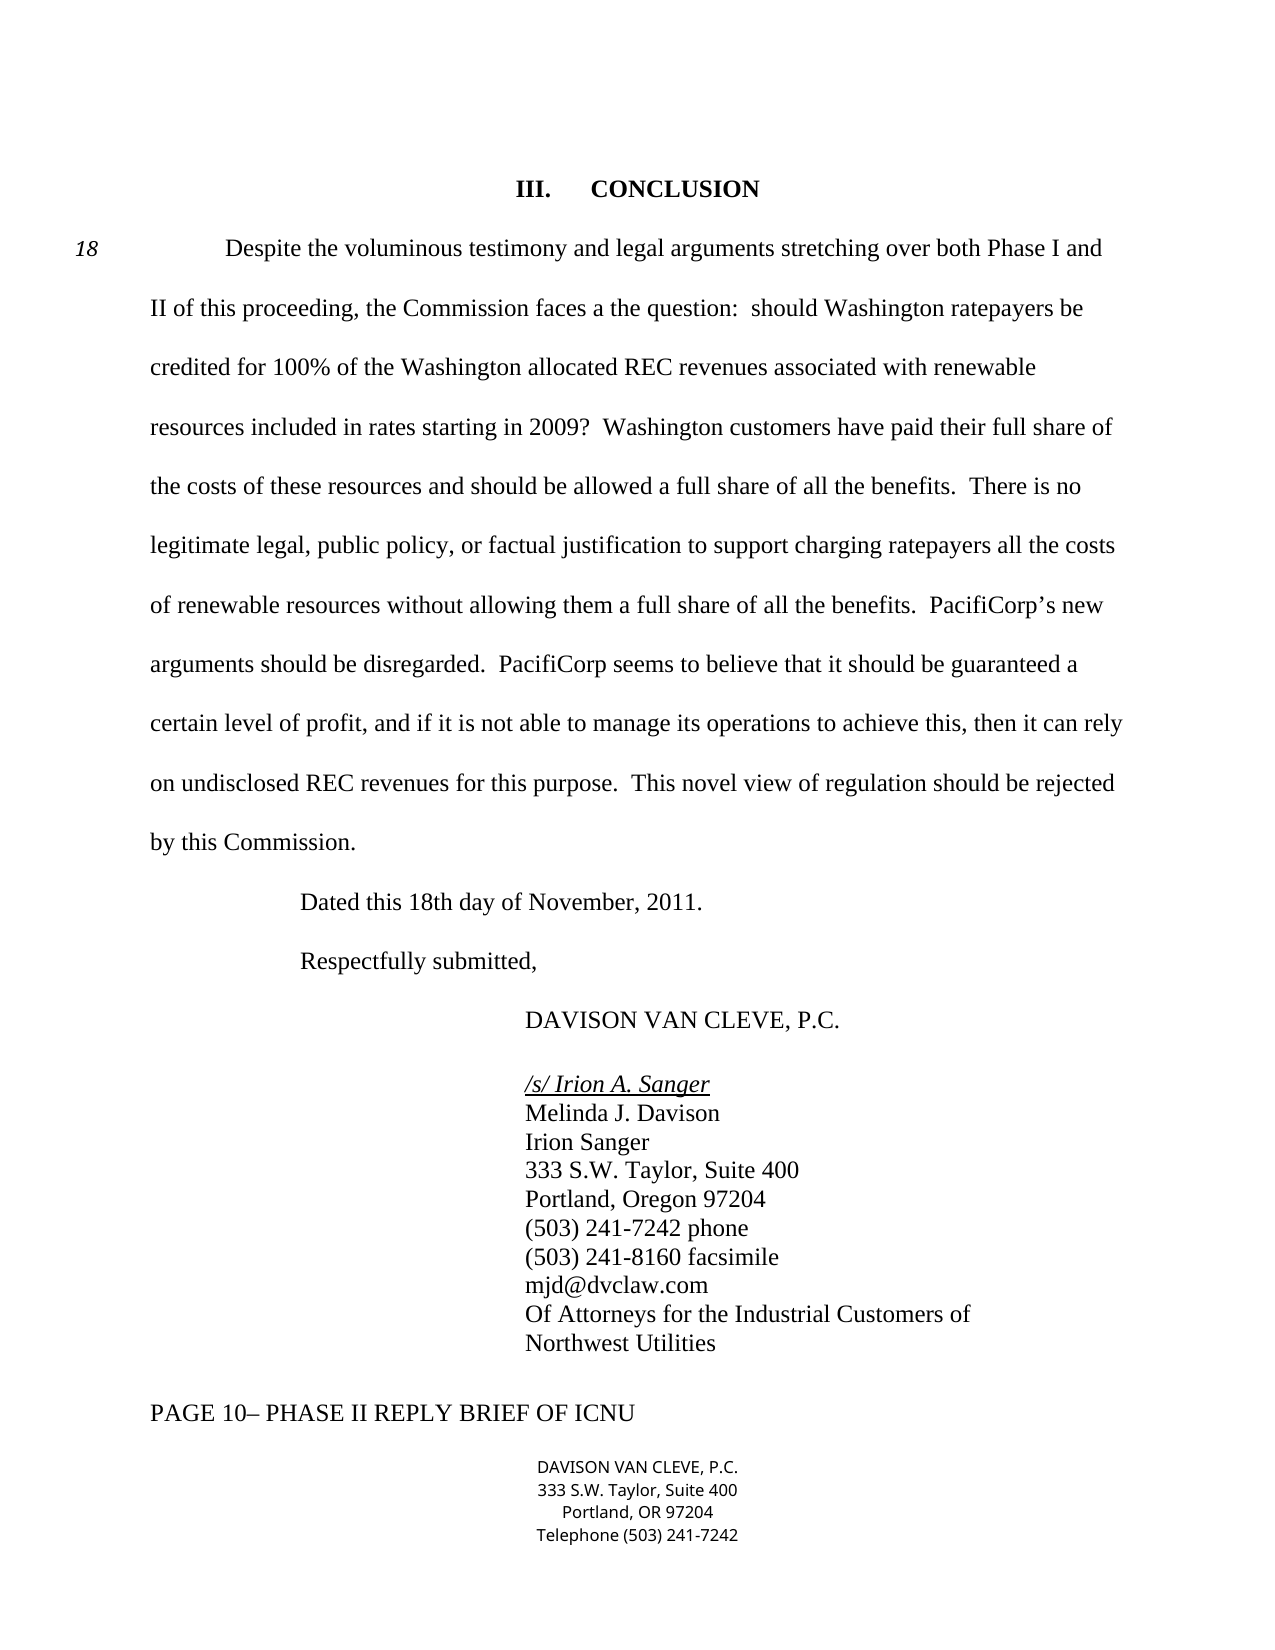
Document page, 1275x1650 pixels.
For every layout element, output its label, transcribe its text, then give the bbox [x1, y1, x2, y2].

text Respectfully submitted, [225, 922, 1125, 981]
text 333 S.W. Taylor, Suite 400 [150, 1156, 1125, 1184]
text /s/ Irion A. Sanger [150, 1069, 1125, 1098]
text Irion Sanger [150, 1127, 1125, 1156]
text (503) 241-8160 facsimile [150, 1242, 1125, 1271]
text Dated this 18th day of November, 2011. [150, 862, 1125, 922]
text Melinda J. Davison [150, 1098, 1125, 1127]
text Northwest Utilities [525, 1328, 1125, 1357]
list III. CONCLUSION [150, 150, 1125, 209]
text mjd@dvclaw.com [150, 1271, 1125, 1299]
text Despite the voluminous testimony and legal arguments stretching over both Phase I and II of this proceeding, the Commission faces a the question: should Washington ratepayers be credited for 100% of the Washington allocated REC revenues associated with renewable resources included in rates starting in 2009? Washington customers have paid their full share of the costs of these resources and should be allowed a full share of all the benefits. There is no legitimate legal, public policy, or factual justification to support charging ratepayers all the costs of renewable resources without allowing them a full share of all the benefits. PacifiCorp’s new arguments should be disregarded. PacifiCorp seems to believe that it should be guaranteed a certain level of profit, and if it is not able to manage its operations to achieve this, then it can rely on undisclosed REC revenues for this purpose. This novel view of regulation should be rejected by this Commission. [75, 209, 1125, 862]
text Of Attorneys for the Industrial Customers of [525, 1299, 1125, 1328]
text DAVISON VAN CLEVE, P.C. [150, 981, 1125, 1041]
text Portland, Oregon 97204 [150, 1184, 1125, 1213]
text (503) 241-7242 phone [150, 1213, 1125, 1242]
